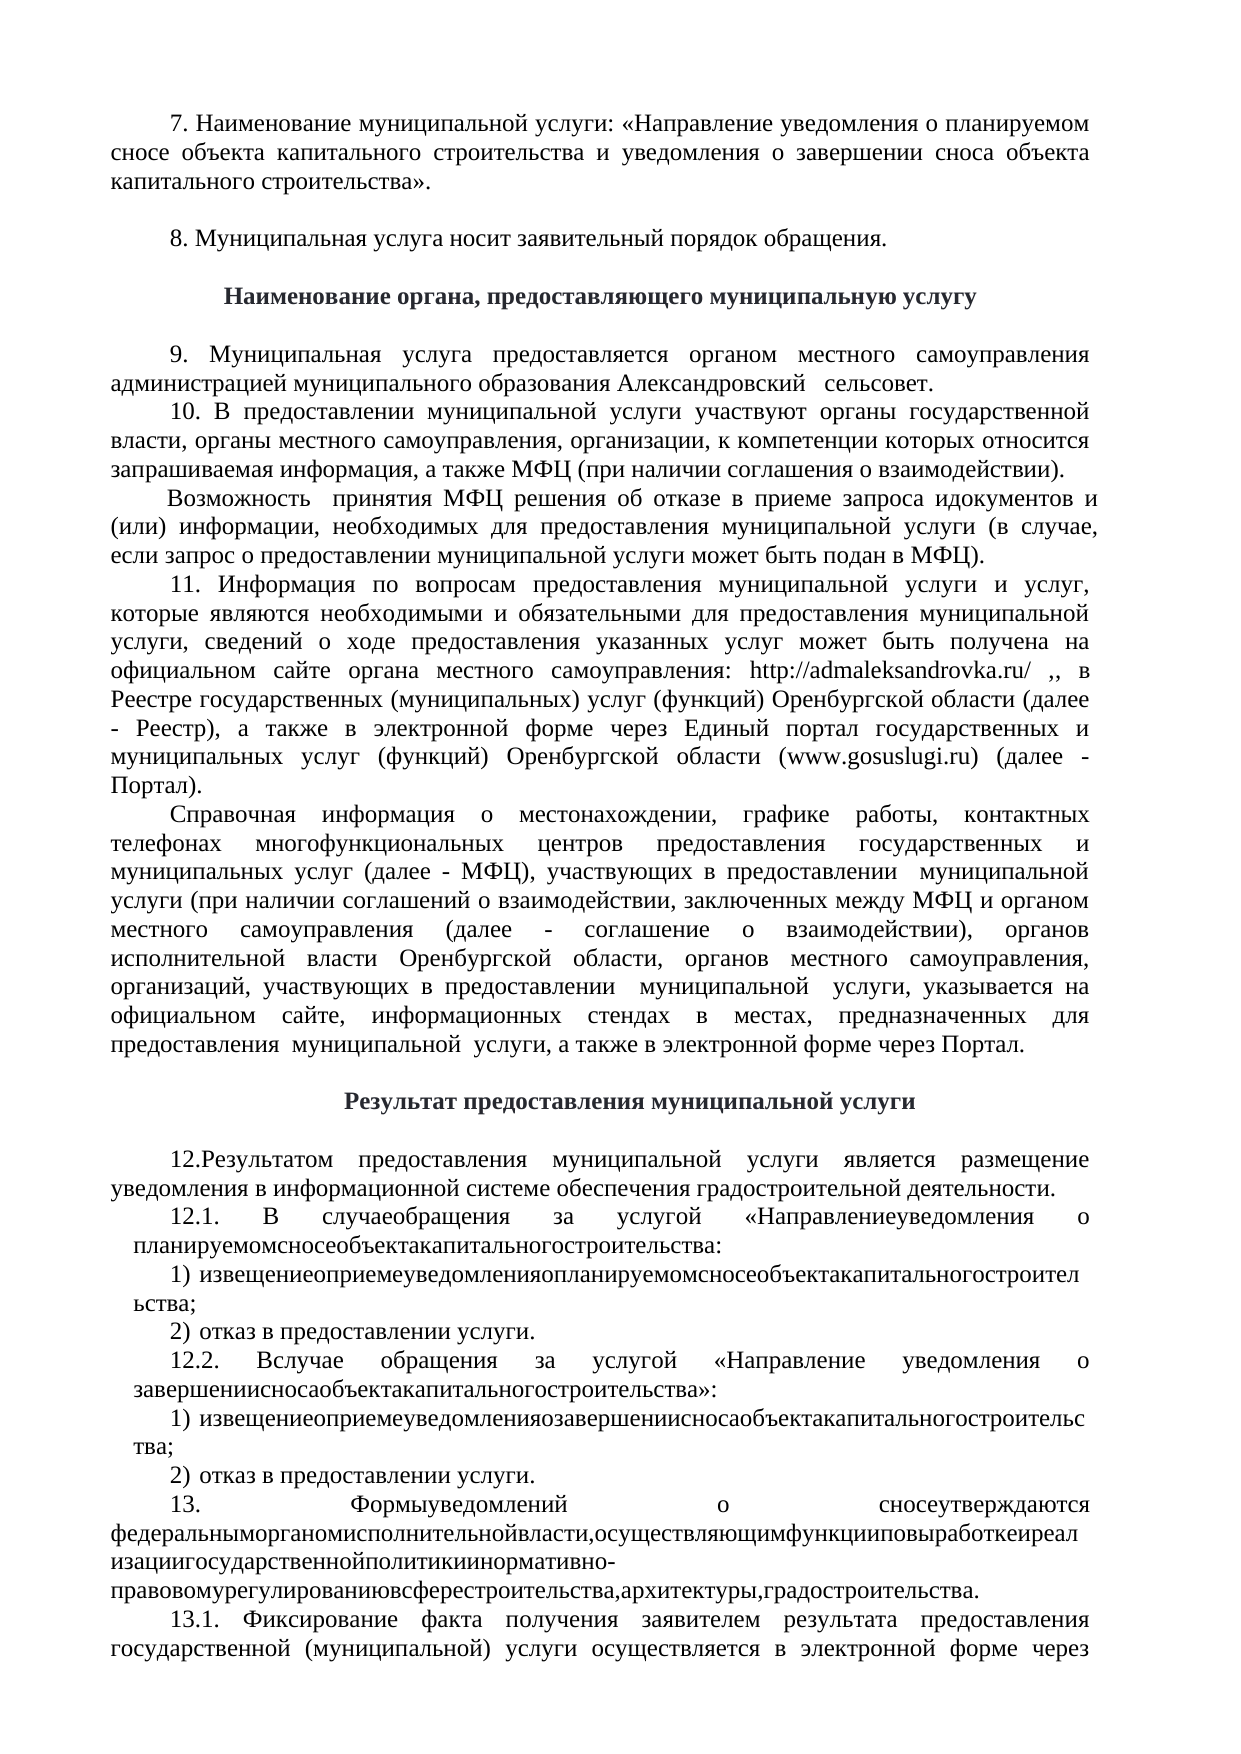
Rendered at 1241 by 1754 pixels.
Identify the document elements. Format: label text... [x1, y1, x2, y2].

text Справочная информация о местонахождении, графике работы, контактных телефонах многофункциональных центров предоставления государственных и муниципальных услуг (далее - МФЦ), участвующих в предоставлении муниципальной услуги (при наличии соглашений о взаимодействии, заключенных между МФЦ и органом местного самоуправления (далее - соглашение о взаимодействии), органов исполнительной власти Оренбургской области, органов местного самоуправления, организаций, участвующих в предоставлении муниципальной услуги, указывается на официальном сайте, информационных стендах в местах, предназначенных для предоставления муниципальной услуги, а также в электронной форме через Портал. [110, 799, 1090, 1058]
list извещениеоприемеуведомленияозавершениисносаобъектакапитальногостроительства; [133, 1403, 1090, 1460]
text Возможность принятия МФЦ решения об отказе в приеме запроса идокументов и (или) информации, необходимых для предоставления муниципальной услуги (в случае, если запрос о предоставлении муниципальной услуги может быть подан в МФЦ). [110, 483, 1099, 569]
text 12.Результатом предоставления муниципальной услуги является размещение уведомления в информационной системе обеспечения градостроительной деятельности. [110, 1144, 1090, 1201]
text 9. Муниципальная услуга предоставляется органом местного самоуправления администрацией муниципального образования Александровский сельсовет. [110, 339, 1090, 396]
text 7. Наименование муниципальной услуги: «Направление уведомления о планируемом сносе объекта капитального строительства и уведомления о завершении сноса объекта капитального строительства». [110, 108, 1090, 194]
list извещениеоприемеуведомленияопланируемомсносеобъектакапитальногостроительства; [133, 1259, 1090, 1316]
text 12.2. Вслучае обращения за услугой «Направление уведомления о завершениисносаобъектакапитальногостроительства»: [133, 1345, 1090, 1403]
text Результат предоставления муниципальной услуги [110, 1086, 1090, 1115]
text 12.1. В случаеобращения за услугой «Направлениеуведомления о планируемомсносеобъектакапитальногостроительства: [133, 1201, 1090, 1259]
text 11. Информация по вопросам предоставления муниципальной услуги и услуг, которые являются необходимыми и обязательными для предоставления муниципальной услуги, сведений о ходе предоставления указанных услуг может быть получена на официальном сайте органа местного самоуправления: http://admaleksandrovka.ru/ ,, в Реестре государственных (муниципальных) услуг (функций) Оренбургской области (далее - Реестр), а также в электронной форме через Единый портал государственных и муниципальных услуг (функций) Оренбургской области (www.gosuslugi.ru) (далее - Портал). [110, 569, 1090, 799]
list отказ в предоставлении услуги. [133, 1316, 1090, 1345]
text 10. В предоставлении муниципальной услуги участвуют органы государственной власти, органы местного самоуправления, организации, к компетенции которых относится запрашиваемая информация, а также МФЦ (при наличии соглашения о взаимодействии). [110, 396, 1090, 483]
text 8. Муниципальная услуга носит заявительный порядок обращения. [110, 223, 1090, 252]
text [110, 1604, 1090, 1661]
text Наименование органа, предоставляющего муниципальную услугу [110, 281, 1090, 310]
list отказ в предоставлении услуги. [133, 1460, 1090, 1489]
text 13. Формыуведомлений о сносеутверждаются федеральныморганомисполнительнойвласти,осуществляющимфункцииповыработкеиреализациигосударственнойполитикиинормативно-правовомурегулированиювсферестроительства,архитектуры,градостроительства. [110, 1489, 1090, 1604]
